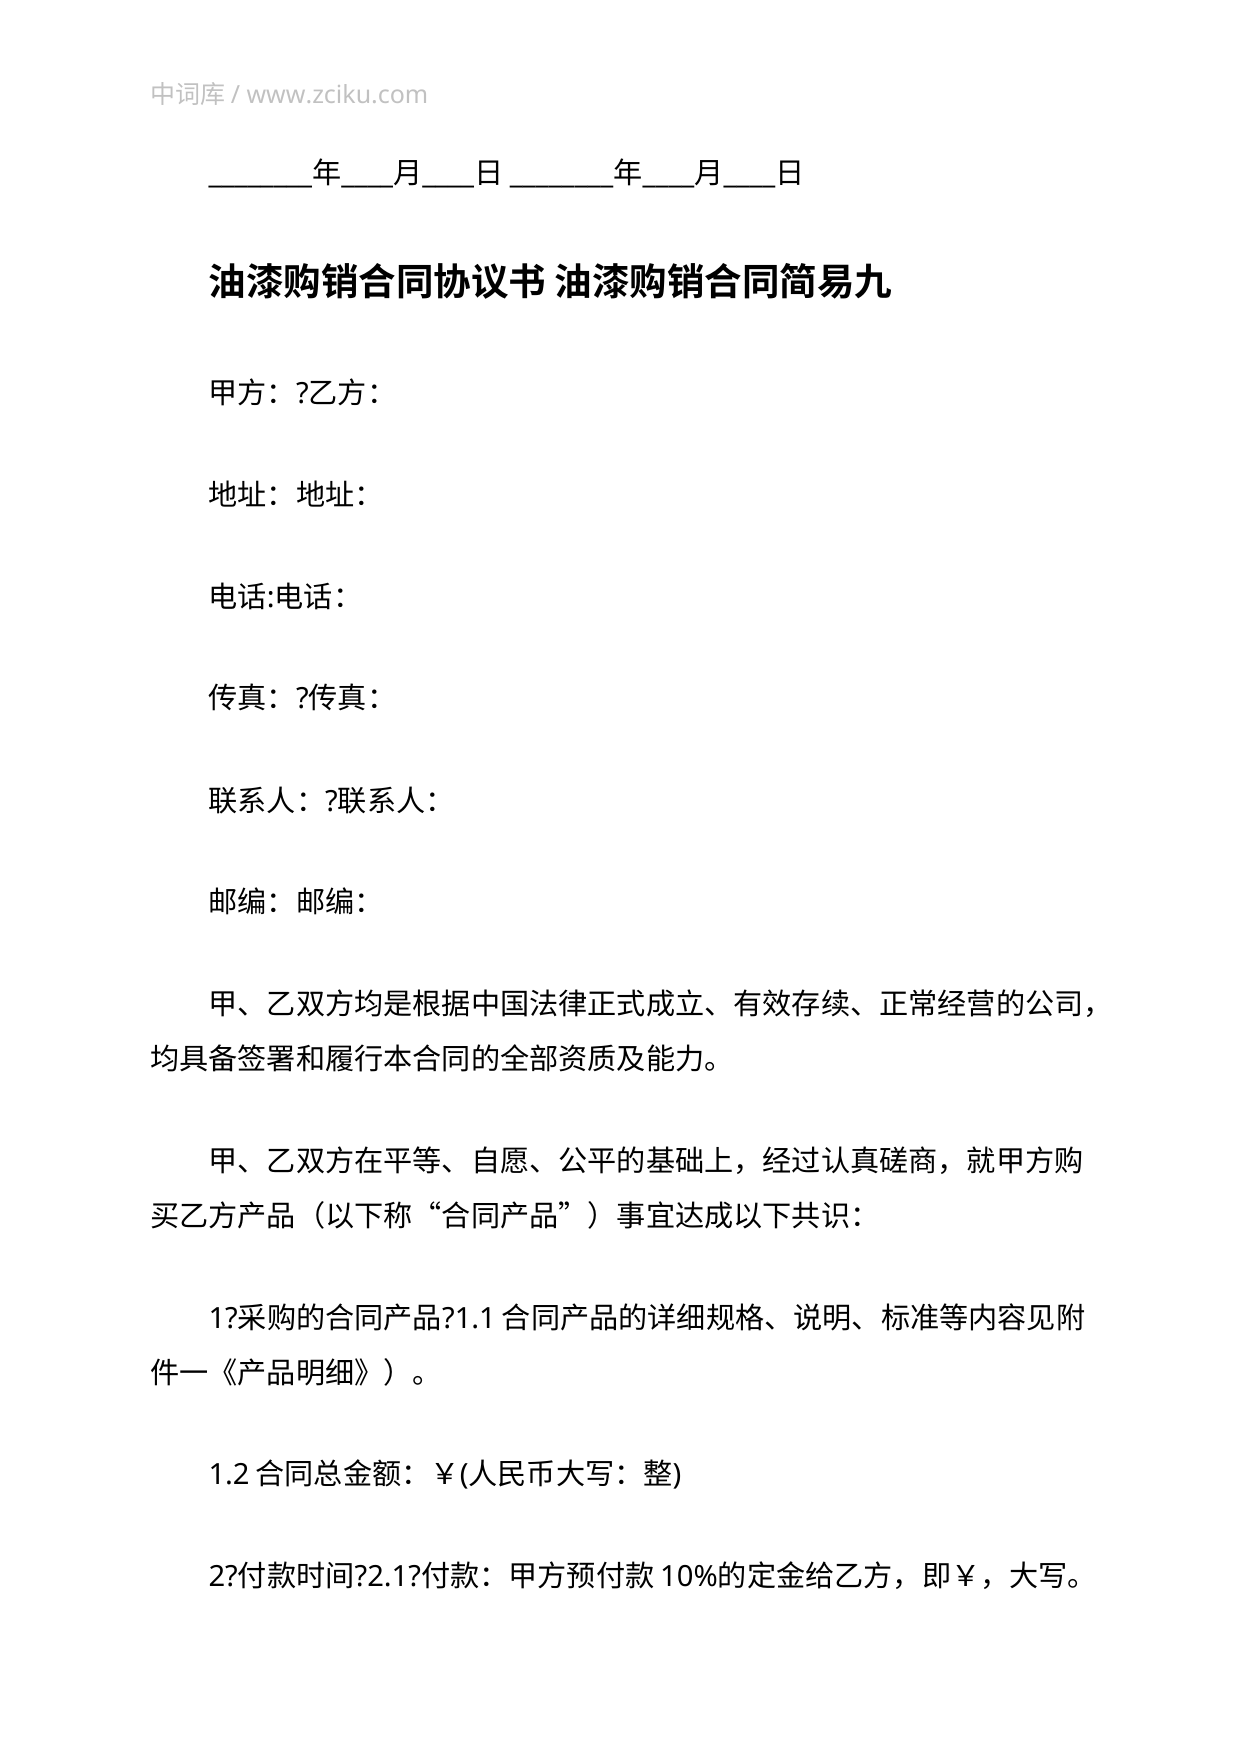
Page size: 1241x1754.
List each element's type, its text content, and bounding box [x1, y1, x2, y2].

text 传真：?传真： [150, 675, 1090, 717]
text 油漆购销合同协议书 油漆购销合同简易九 [150, 252, 1090, 306]
text ________年____月____日 ________年____月____日 [150, 150, 1090, 192]
text 1?采购的合同产品?1.1合同产品的详细规格、说明、标准等内容见附件一《产品明细》）。 [150, 1294, 1090, 1391]
text 地址：地址： [150, 471, 1090, 514]
text 甲、乙双方均是根据中国法律正式成立、有效存续、正常经营的公司，均具备签署和履行本合同的全部资质及能力。 [150, 981, 1090, 1078]
text 电话:电话： [150, 573, 1090, 616]
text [150, 1553, 1090, 1595]
text 甲方：?乙方： [150, 369, 1090, 412]
text 甲、乙双方在平等、自愿、公平的基础上，经过认真磋商，就甲方购买乙方产品（以下称“合同产品”）事宜达成以下共识： [150, 1137, 1090, 1235]
text 邮编：邮编： [150, 879, 1090, 921]
text 1.2合同总金额：￥(人民币大写：整) [150, 1451, 1090, 1493]
text 联系人：?联系人： [150, 777, 1090, 819]
